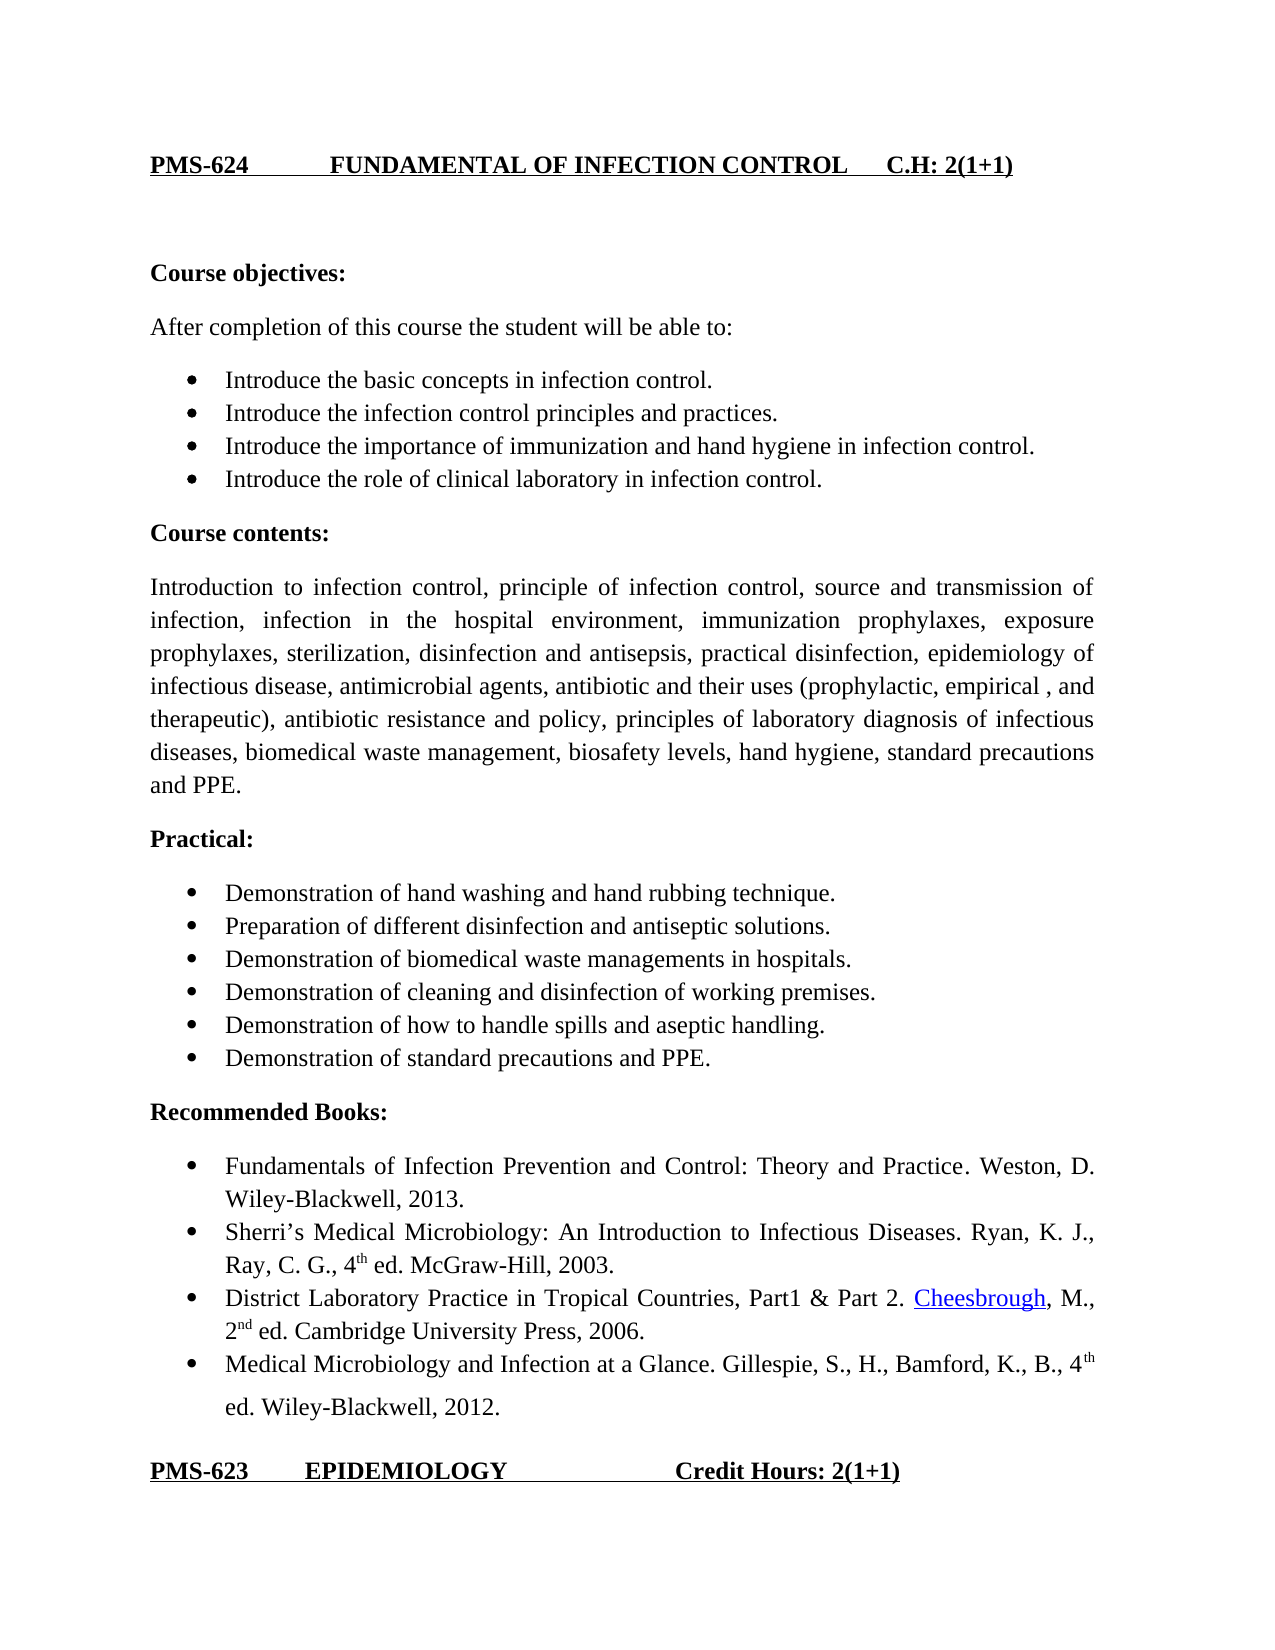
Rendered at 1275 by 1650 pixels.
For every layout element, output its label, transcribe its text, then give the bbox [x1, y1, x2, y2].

list Sherri’s Medical Microbiology: An Introduction to Infectious Diseases. Ryan, K. J., Ray, C. G., 4th ed. McGraw-Hill, 2003. [187, 1217, 1095, 1279]
list Demonstration of hand washing and hand rubbing technique. [187, 878, 1095, 907]
list Demonstration of how to handle spills and aseptic handling. [187, 1010, 1095, 1039]
list Medical Microbiology and Infection at a Glance. Gillespie, S., H., Bamford, K., B., 4th ed. Wiley-Blackwell, 2012. [187, 1349, 1095, 1421]
text PMS-624 FUNDAMENTAL OF INFECTION CONTROL C.H: 2(1+1) [150, 150, 1095, 179]
text PMS-623 EPIDEMIOLOGY Credit Hours: 2(1+1) [150, 1456, 1095, 1485]
list District Laboratory Practice in Tropical Countries, Part1 & Part 2. Cheesbrough, M., 2nd ed. Cambridge University Press, 2006. [187, 1283, 1095, 1345]
list Fundamentals of Infection Prevention and Control: Theory and Practice. Weston, D. Wiley-Blackwell, 2013. [187, 1151, 1095, 1213]
list Demonstration of cleaning and disinfection of working premises. [187, 977, 1095, 1006]
list Preparation of different disinfection and antiseptic solutions. [187, 911, 1095, 940]
text Practical: [150, 824, 1095, 853]
text Recommended Books: [150, 1097, 1125, 1126]
text Introduction to infection control, principle of infection control, source and transmission of infection, infection in the hospital environment, immunization prophylaxes, exposure prophylaxes, sterilization, disinfection and antisepsis, practical disinfection, epidemiology of infectious disease, antimicrobial agents, antibiotic and their uses (prophylactic, empirical , and therapeutic), antibiotic resistance and policy, principles of laboratory diagnosis of infectious diseases, biomedical waste management, biosafety levels, hand hygiene, standard precautions and PPE. [150, 572, 1095, 799]
list Introduce the basic concepts in infection control. [187, 365, 1095, 394]
list Introduce the importance of immunization and hand hygiene in infection control. [187, 431, 1095, 460]
list Introduce the role of clinical laboratory in infection control. [187, 464, 1095, 493]
list Introduce the infection control principles and practices. [187, 398, 1095, 427]
text After completion of this course the student will be able to: [150, 312, 1095, 340]
text Course contents: [150, 518, 1095, 547]
list Demonstration of standard precautions and PPE. [187, 1043, 1095, 1072]
list Demonstration of biomedical waste managements in hospitals. [187, 944, 1095, 973]
text Course objectives: [150, 258, 1095, 286]
